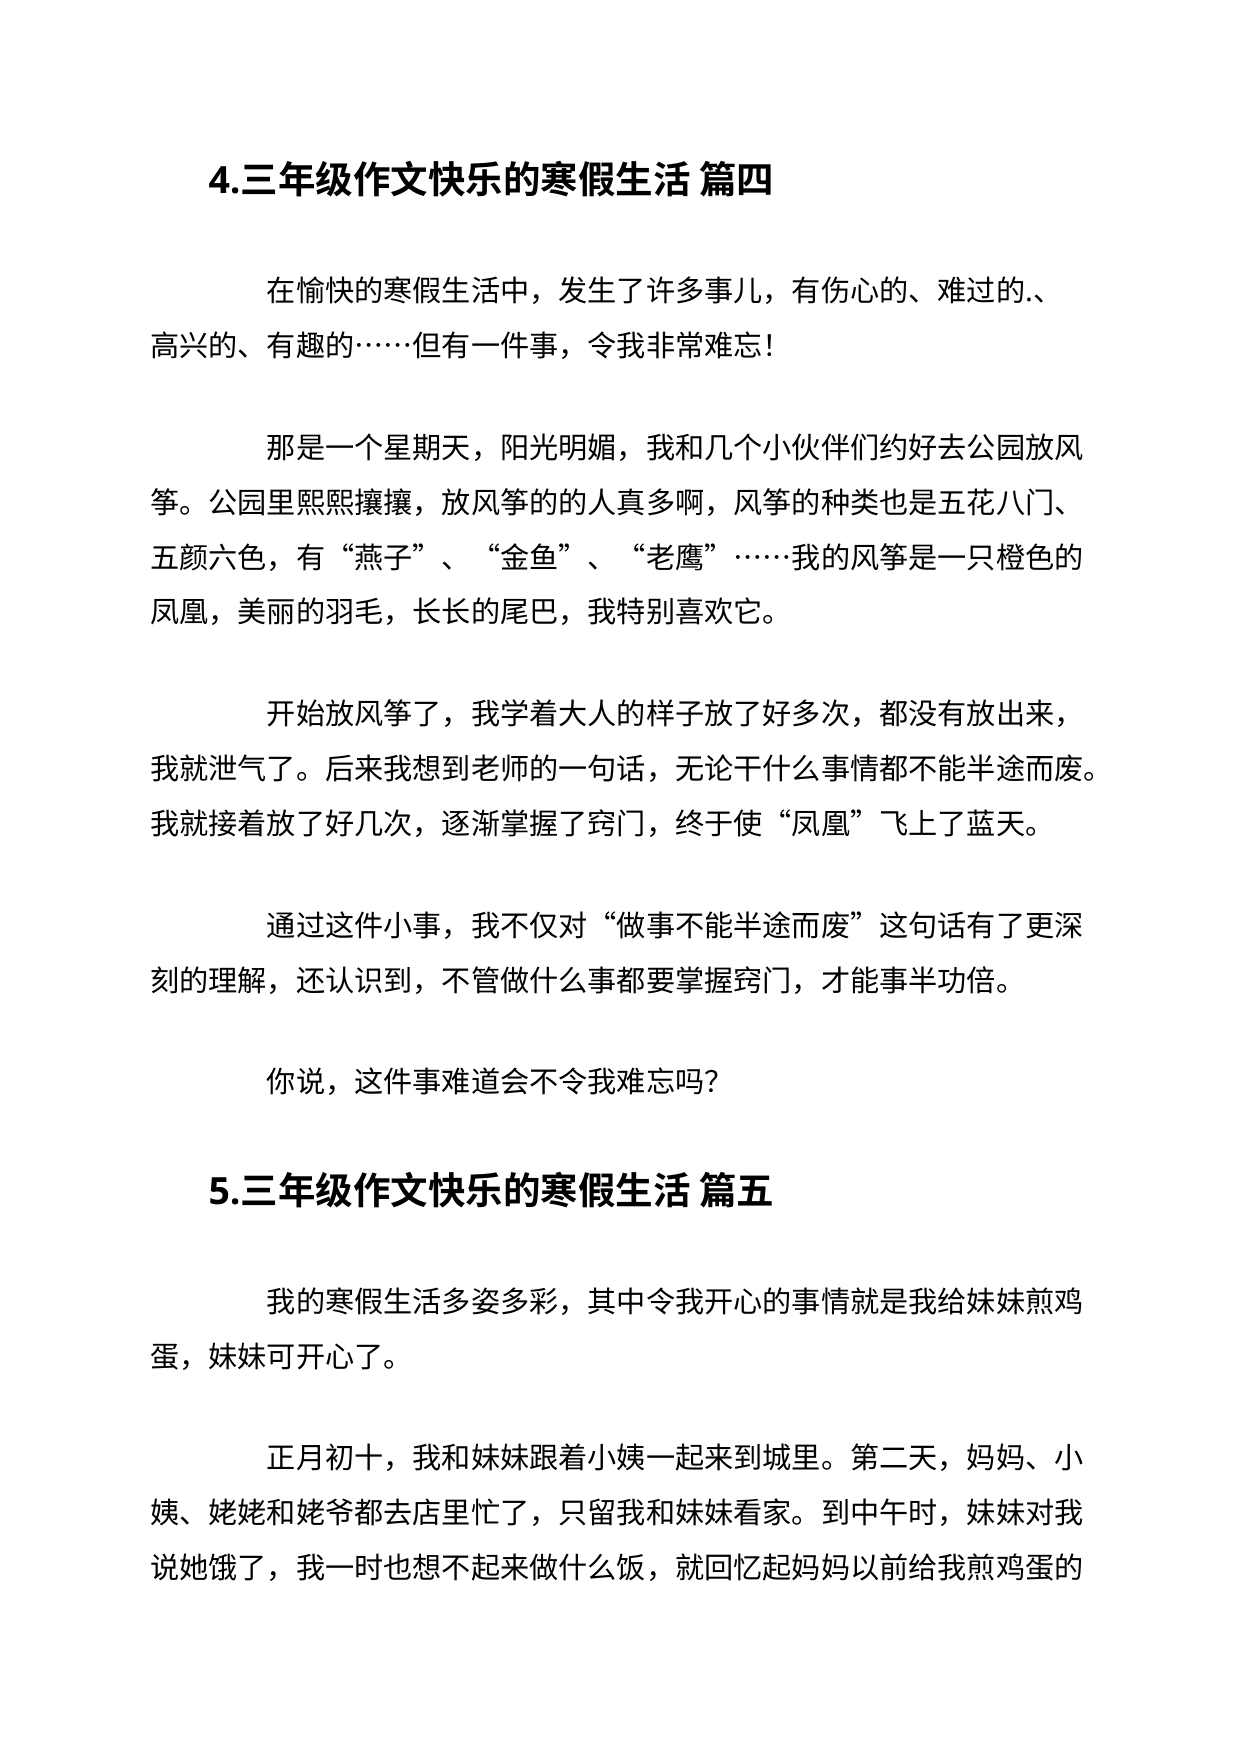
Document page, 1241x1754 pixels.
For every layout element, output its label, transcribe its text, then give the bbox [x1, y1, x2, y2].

text 那是一个星期天，阳光明媚，我和几个小伙伴们约好去公园放风筝。公园里熙熙攘攘，放风筝的的人真多啊，风筝的种类也是五花八门、五颜六色，有“燕子”、“金鱼”、“老鹰”……我的风筝是一只橙色的凤凰，美丽的羽毛，长长的尾巴，我特别喜欢它。 [150, 424, 1090, 631]
text 在愉快的寒假生活中，发生了许多事儿，有伤心的、难过的.、高兴的、有趣的……但有一件事，令我非常难忘！ [150, 268, 1090, 365]
text 通过这件小事，我不仅对“做事不能半途而废”这句话有了更深刻的理解，还认识到，不管做什么事都要掌握窍门，才能事半功倍。 [150, 902, 1090, 999]
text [150, 1435, 1090, 1587]
text 我的寒假生活多姿多彩，其中令我开心的事情就是我给妹妹煎鸡蛋，妹妹可开心了。 [150, 1278, 1090, 1376]
text 开始放风筝了，我学着大人的样子放了好多次，都没有放出来，我就泄气了。后来我想到老师的一句话，无论干什么事情都不能半途而废。我就接着放了好几次，逐渐掌握了窍门，终于使“凤凰”飞上了蓝天。 [150, 691, 1090, 843]
text 5.三年级作文快乐的寒假生活 篇五 [150, 1161, 1090, 1215]
text 4.三年级作文快乐的寒假生活 篇四 [150, 150, 1090, 204]
text 你说，这件事难道会不令我难忘吗？ [150, 1059, 1090, 1101]
